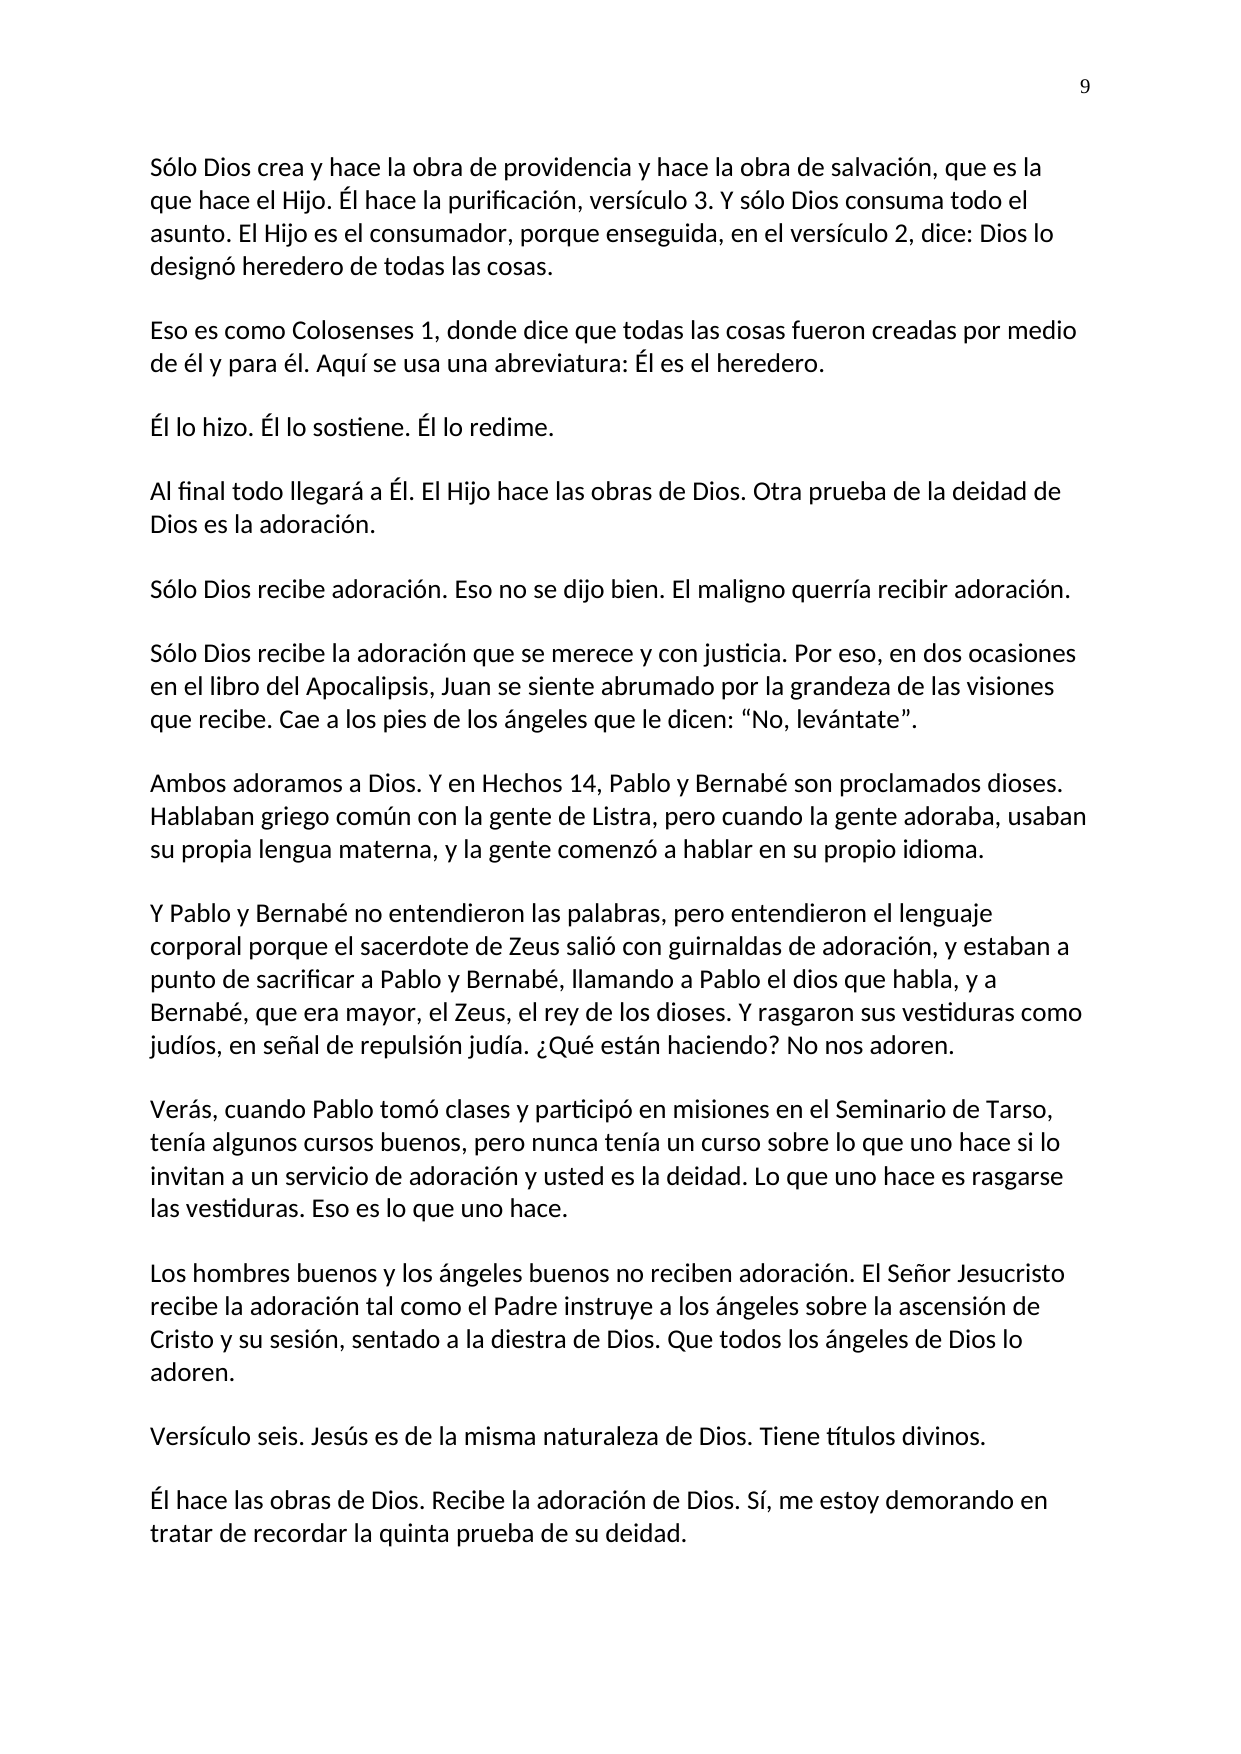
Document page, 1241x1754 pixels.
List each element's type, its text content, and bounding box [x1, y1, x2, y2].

text Sólo Dios recibe la adoración que se merece y con justicia. Por eso, en dos ocasiones en el libro del Apocalipsis, Juan se siente abrumado por la grandeza de las visiones que recibe. Cae a los pies de los ángeles que le dicen: “No, levántate”. [150, 636, 1090, 735]
text Y Pablo y Bernabé no entendieron las palabras, pero entendieron el lenguaje corporal porque el sacerdote de Zeus salió con guirnaldas de adoración, y estaban a punto de sacrificar a Pablo y Bernabé, llamando a Pablo el dios que habla, y a Bernabé, que era mayor, el Zeus, el rey de los dioses. Y rasgaron sus vestiduras como judíos, en señal de repulsión judía. ¿Qué están haciendo? No nos adoren. [150, 896, 1090, 1061]
text Él hace las obras de Dios. Recibe la adoración de Dios. Sí, me estoy demorando en tratar de recordar la quinta prueba de su deidad. [150, 1483, 1090, 1549]
text Eso es como Colosenses 1, donde dice que todas las cosas fueron creadas por medio de él y para él. Aquí se usa una abreviatura: Él es el heredero. [150, 313, 1090, 379]
text Los hombres buenos y los ángeles buenos no reciben adoración. El Señor Jesucristo recibe la adoración tal como el Padre instruye a los ángeles sobre la ascensión de Cristo y su sesión, sentado a la diestra de Dios. Que todos los ángeles de Dios lo adoren. [150, 1256, 1090, 1388]
text Él lo hizo. Él lo sostiene. Él lo redime. [150, 410, 1090, 443]
text Ambos adoramos a Dios. Y en Hechos 14, Pablo y Bernabé son proclamados dioses. Hablaban griego común con la gente de Listra, pero cuando la gente adoraba, usaban su propia lengua materna, y la gente comenzó a hablar en su propio idioma. [150, 766, 1090, 865]
text Versículo seis. Jesús es de la misma naturaleza de Dios. Tiene títulos divinos. [150, 1419, 1090, 1452]
text Sólo Dios crea y hace la obra de providencia y hace la obra de salvación, que es la que hace el Hijo. Él hace la purificación, versículo 3. Y sólo Dios consuma todo el asunto. El Hijo es el consumador, porque enseguida, en el versículo 2, dice: Dios lo designó heredero de todas las cosas. [150, 150, 1090, 282]
text Sólo Dios recibe adoración. Eso no se dijo bien. El maligno querría recibir adoración. [150, 572, 1090, 605]
text Verás, cuando Pablo tomó clases y participó en misiones en el Seminario de Tarso, tenía algunos cursos buenos, pero nunca tenía un curso sobre lo que uno hace si lo invitan a un servicio de adoración y usted es la deidad. Lo que uno hace es rasgarse las vestiduras. Eso es lo que uno hace. [150, 1093, 1090, 1225]
text Al final todo llegará a Él. El Hijo hace las obras de Dios. Otra prueba de la deidad de Dios es la adoración. [150, 474, 1090, 541]
